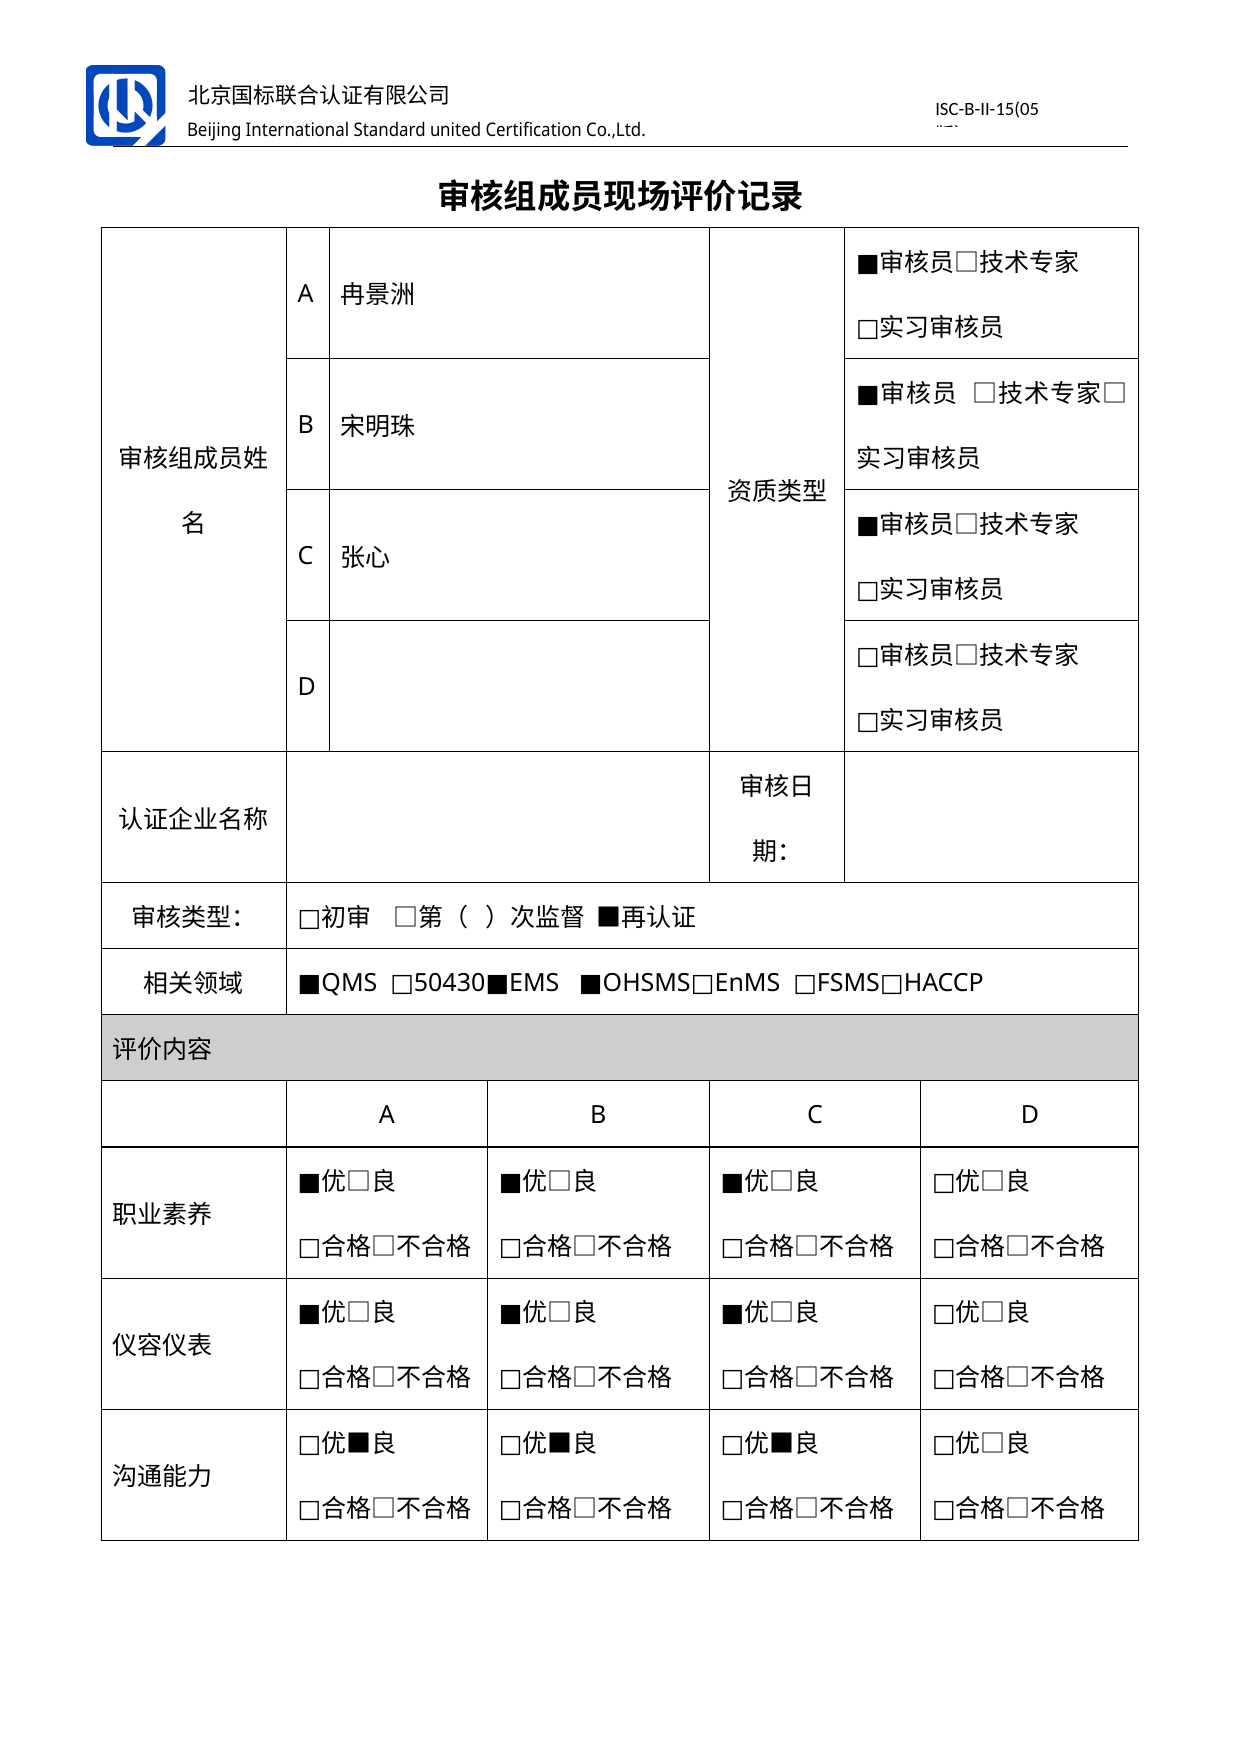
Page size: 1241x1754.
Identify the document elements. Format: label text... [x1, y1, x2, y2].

table_header A [287, 228, 329, 358]
table_cell A [287, 1081, 487, 1146]
table_header 资质类型 [710, 228, 844, 751]
table_cell 审核类型： [102, 883, 286, 948]
table_cell □审核员□技术专家 □实习审核员 [845, 621, 1138, 751]
table_cell C [710, 1081, 920, 1146]
table_cell □优□良 □合格□不合格 [921, 1410, 1138, 1539]
table_cell [845, 752, 1138, 882]
table_cell 张心 [330, 490, 709, 620]
table_cell □优■良 □合格□不合格 [287, 1410, 487, 1539]
table_header 冉景洲 [330, 228, 709, 358]
table_cell ■优□良 □合格□不合格 [287, 1279, 487, 1408]
table_cell [330, 621, 709, 751]
picture [86, 65, 166, 146]
table_cell □优■良 □合格□不合格 [710, 1410, 920, 1539]
table_cell 仪容仪表 [102, 1279, 286, 1408]
table_header ■审核员□技术专家 □实习审核员 [845, 228, 1138, 358]
table_cell ■优□良 □合格□不合格 [710, 1279, 920, 1408]
table_cell □优□良 □合格□不合格 [921, 1279, 1138, 1408]
table_cell ■优□良 □合格□不合格 [710, 1148, 920, 1277]
table_cell □优■良 □合格□不合格 [488, 1410, 709, 1539]
table_cell B [287, 359, 329, 489]
table_cell 职业素养 [102, 1148, 286, 1277]
table_cell 评价内容 [102, 1015, 1138, 1080]
table_cell 沟通能力 [102, 1410, 286, 1539]
table_cell ■优□良 □合格□不合格 [488, 1279, 709, 1408]
table_cell [287, 752, 709, 882]
text 审核组成员现场评价记录 [112, 162, 1128, 227]
table_cell □初审 □第（ ）次监督 ■再认证 [287, 883, 1138, 948]
table_cell 审核日期： [710, 752, 844, 882]
table_cell 宋明珠 [330, 359, 709, 489]
table_cell 相关领域 [102, 949, 286, 1014]
table_cell 认证企业名称 [102, 752, 286, 882]
table_cell ■审核员 □技术专家□实习审核员 [845, 359, 1138, 489]
table_cell ■优□良 □合格□不合格 [287, 1148, 487, 1277]
table_cell ■优□良 □合格□不合格 [488, 1148, 709, 1277]
table_header 审核组成员姓名 [102, 228, 286, 751]
table_cell D [287, 621, 329, 751]
table_cell ■审核员□技术专家 □实习审核员 [845, 490, 1138, 620]
table_cell ■QMS □50430■EMS ■OHSMS□EnMS □FSMS□HACCP [287, 949, 1138, 1014]
table_cell D [921, 1081, 1138, 1146]
table_cell B [488, 1081, 709, 1146]
table_cell [102, 1081, 286, 1146]
table_cell □优□良 □合格□不合格 [921, 1148, 1138, 1277]
table_cell C [287, 490, 329, 620]
